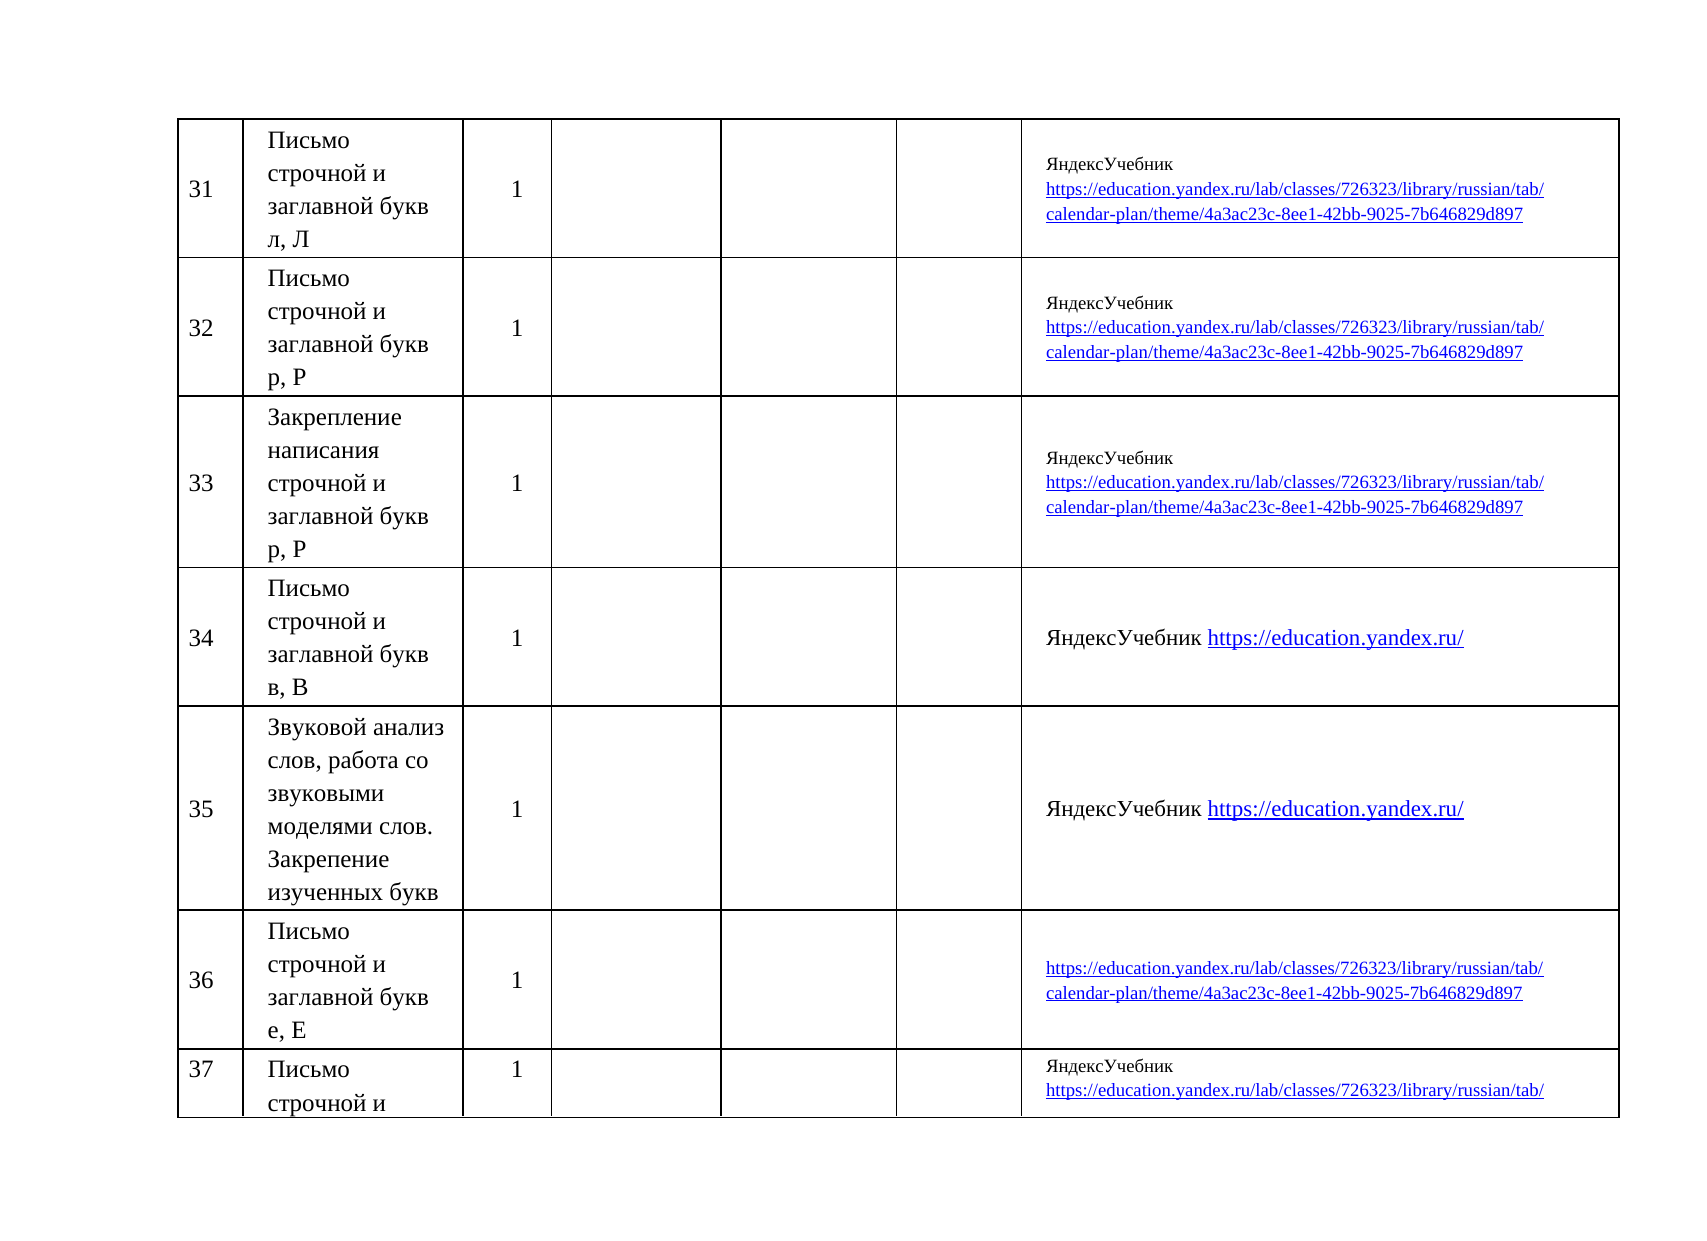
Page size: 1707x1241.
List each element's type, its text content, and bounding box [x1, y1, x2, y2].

table_cell [552, 707, 720, 909]
table_cell [722, 707, 896, 909]
table_cell [897, 911, 1021, 1048]
table_cell 32 [179, 258, 242, 395]
table_cell [722, 911, 896, 1048]
table_cell [897, 568, 1021, 705]
table_cell [722, 1050, 896, 1116]
table_cell 1 [464, 911, 551, 1048]
table_cell ЯндексУчебник https://education.yandex.ru/ [1022, 568, 1618, 705]
table_cell [722, 258, 896, 395]
table_cell 1 [464, 397, 551, 566]
table_cell 35 [179, 707, 242, 909]
table_cell Письмо строчной и заглавной букв в, В [244, 568, 462, 705]
table_cell [552, 1050, 720, 1116]
table_cell [552, 568, 720, 705]
table_cell 1 [464, 258, 551, 395]
table_cell [897, 258, 1021, 395]
table_cell [897, 707, 1021, 909]
table_cell [552, 397, 720, 566]
table_cell 31 [179, 120, 242, 257]
table_cell [552, 258, 720, 395]
table_cell 37 [179, 1050, 242, 1116]
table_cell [244, 1050, 462, 1116]
table_cell Письмо строчной и заглавной букв р, Р [244, 258, 462, 395]
table_cell [897, 120, 1021, 257]
table_cell 1 [464, 1050, 551, 1116]
table_cell https://education.yandex.ru/lab/classes/726323/library/russian/tab/calendar-plan/theme/4a3ac23c-8ee1-42bb-9025-7b646829d897 [1022, 911, 1618, 1048]
table_cell [722, 120, 896, 257]
table_cell [897, 397, 1021, 566]
table_cell 1 [464, 568, 551, 705]
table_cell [1022, 1050, 1618, 1116]
table_cell Закрепление написания строчной и заглавной букв р, Р [244, 397, 462, 566]
table_cell 1 [464, 707, 551, 909]
table_cell Звуковой анализ слов, работа со звуковыми моделями слов. Закрепение изученных букв [244, 707, 462, 909]
table_cell [552, 911, 720, 1048]
table_cell 36 [179, 911, 242, 1048]
table_cell [722, 397, 896, 566]
table_cell 33 [179, 397, 242, 566]
table_cell [897, 1050, 1021, 1116]
table_cell [722, 568, 896, 705]
table_cell ЯндексУчебник https://education.yandex.ru/lab/classes/726323/library/russian/tab/calendar-plan/theme/4a3ac23c-8ee1-42bb-9025-7b646829d897 [1022, 397, 1618, 566]
table_cell 34 [179, 568, 242, 705]
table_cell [1022, 120, 1618, 257]
table_cell Письмо строчной и заглавной букв л, Л [244, 120, 462, 257]
table_cell Письмо строчной и заглавной букв е, Е [244, 911, 462, 1048]
table_cell ЯндексУчебник https://education.yandex.ru/ [1022, 707, 1618, 909]
table_cell [552, 120, 720, 257]
table_cell 1 [464, 120, 551, 257]
table_cell ЯндексУчебник https://education.yandex.ru/lab/classes/726323/library/russian/tab/calendar-plan/theme/4a3ac23c-8ee1-42bb-9025-7b646829d897 [1022, 258, 1618, 395]
